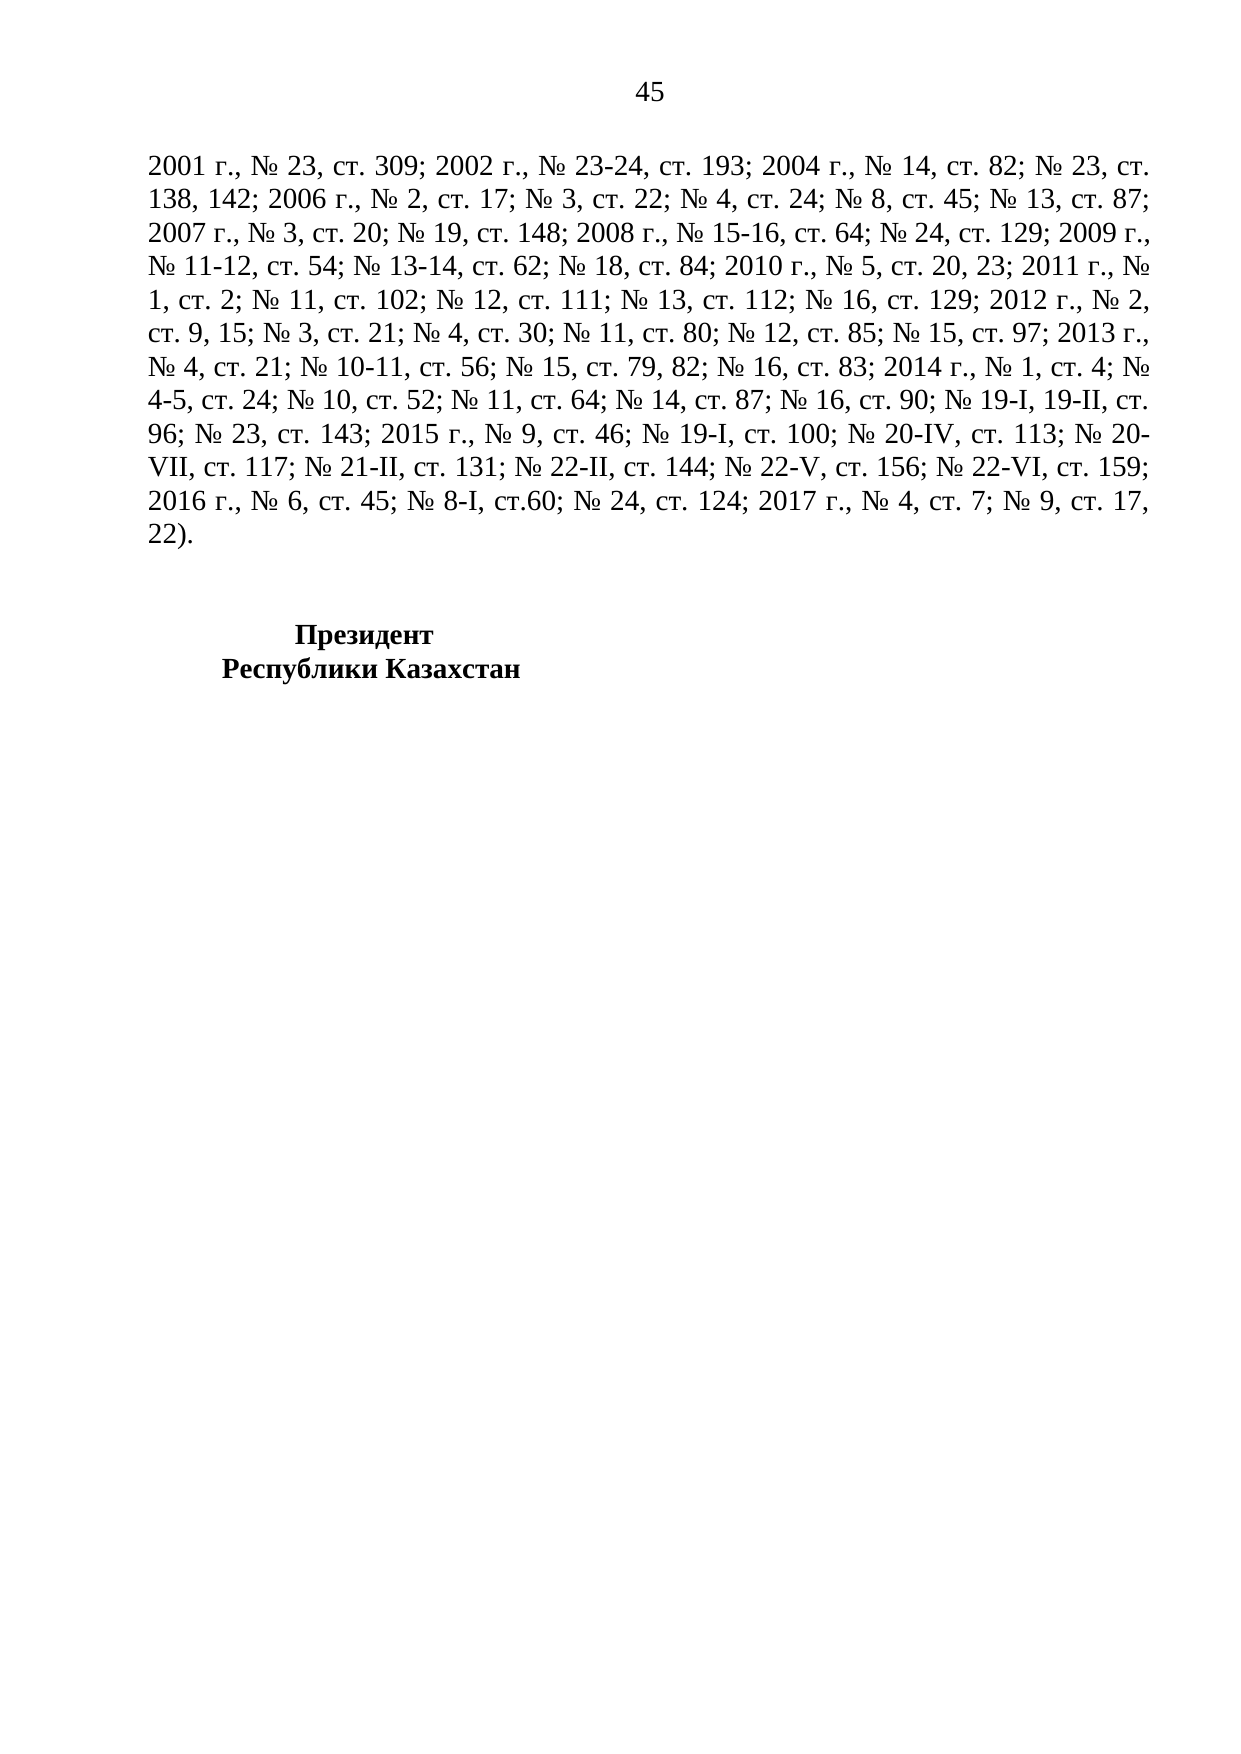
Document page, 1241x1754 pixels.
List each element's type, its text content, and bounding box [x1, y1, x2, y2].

text Республики Казахстан [148, 651, 1152, 684]
text Президент [148, 617, 1152, 651]
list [148, 148, 1152, 550]
